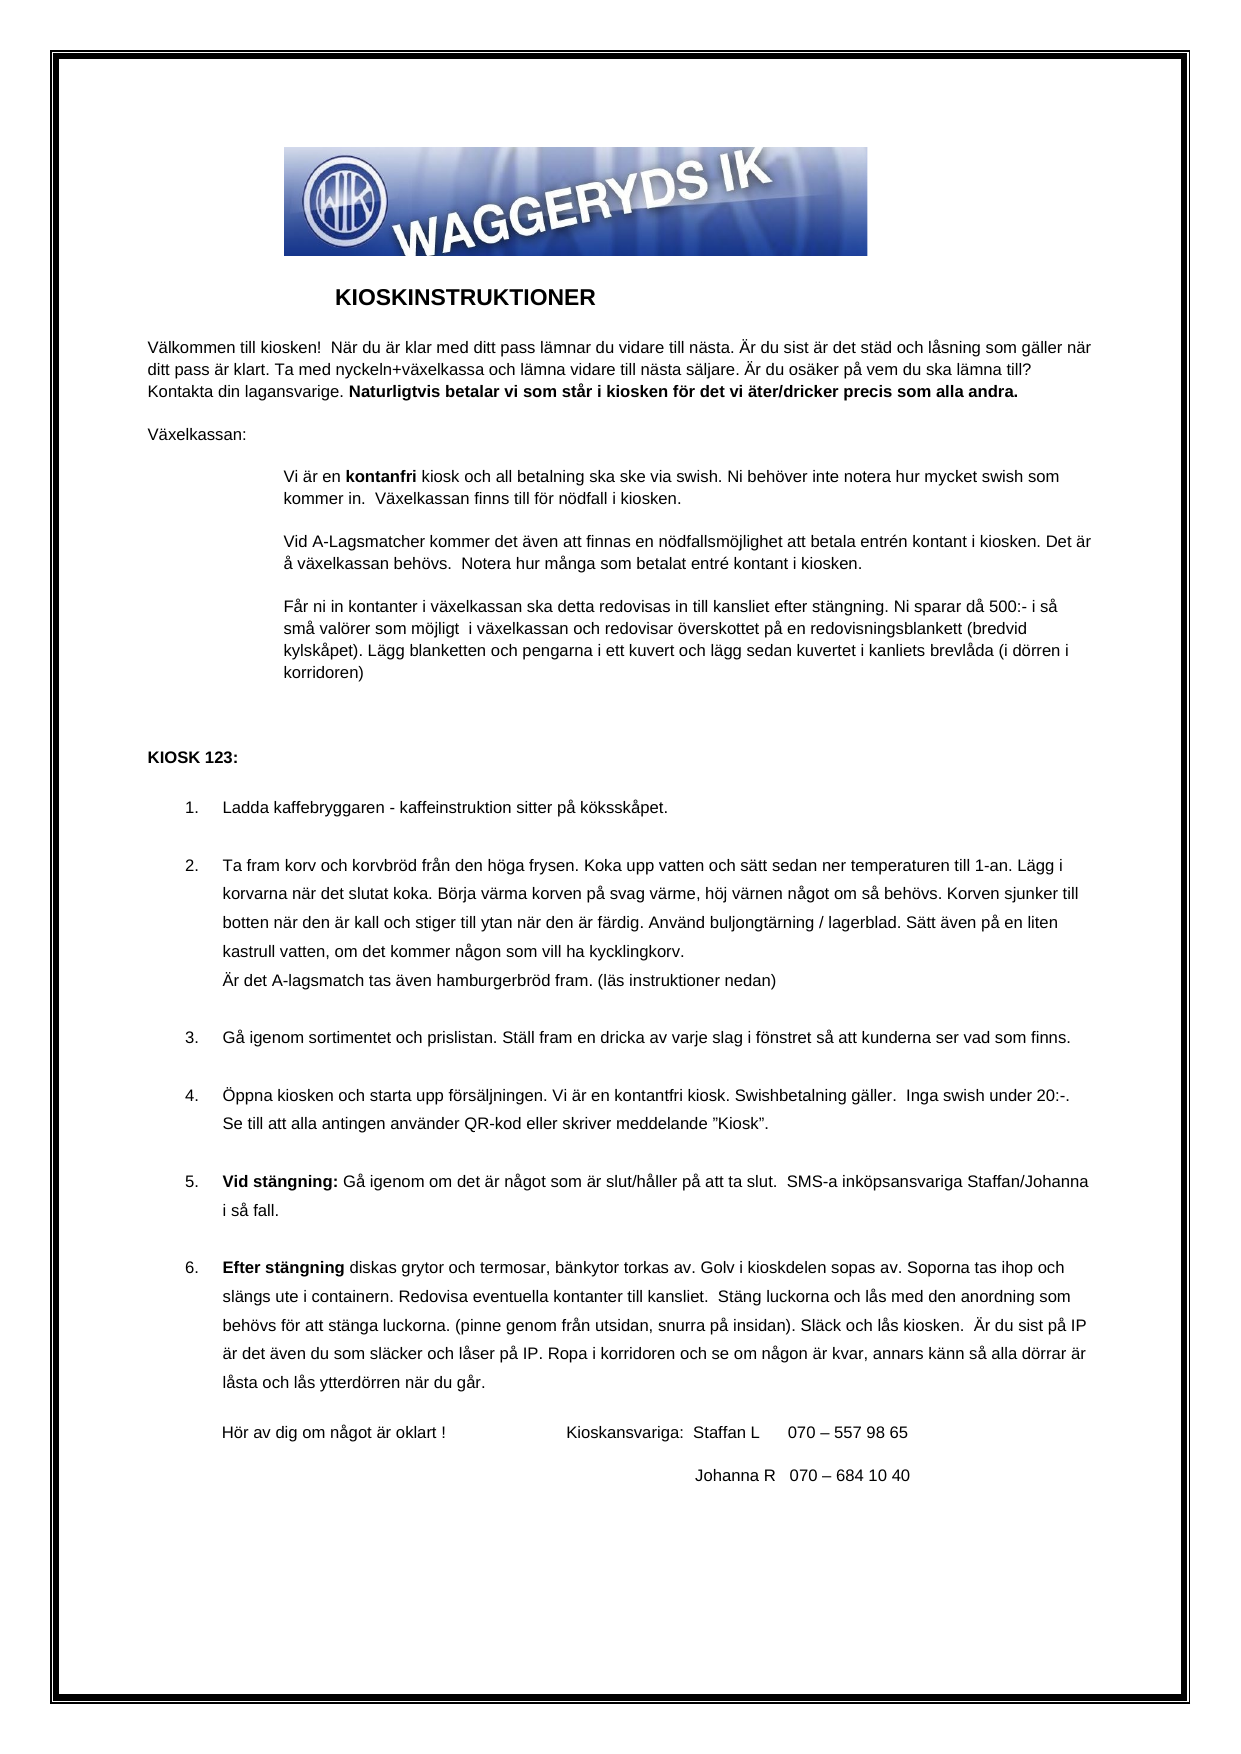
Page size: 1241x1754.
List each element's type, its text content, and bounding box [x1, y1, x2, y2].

text Växelkassan: [147, 424, 1093, 443]
list Ladda kaffebryggaren - kaffeinstruktion sitter på köksskåpet. [185, 798, 1093, 817]
list Efter stängning diskas grytor och termosar, bänkytor torkas av. Golv i kioskdelen sopas av. Soporna tas ihop och slängs ute i containern. Redovisa eventuella kontanter till kansliet. Stäng luckorna och lås med den anordning som behövs för att stänga luckorna. (pinne genom från utsidan, snurra på insidan). Släck och lås kiosken. Är du sist på IP är det även du som släcker och låser på IP. Ropa i korridoren och se om någon är kvar, annars känn så alla dörrar är låsta och lås ytterdörren när du går. [185, 1258, 1093, 1392]
list Vid stängning: Gå igenom om det är något som är slut/håller på att ta slut. SMS-a inköpsansvariga Staffan/Johanna i så fall. [185, 1172, 1093, 1219]
text KIOSK 123: [147, 748, 1093, 767]
list Johanna R 070 – 684 10 40 [222, 1465, 1093, 1484]
picture [284, 147, 868, 256]
text Välkommen till kiosken! När du är klar med ditt pass lämnar du vidare till nästa. Är du sist är det städ och låsning som gäller när ditt pass är klart. Ta med nyckeln+växelkassa och lämna vidare till nästa säljare. Är du osäker på vem du ska lämna till? Kontakta din lagansvarige. Naturligtvis betalar vi som står i kiosken för det vi äter/dricker precis som alla andra. [147, 338, 1093, 401]
list Gå igenom sortimentet och prislistan. Ställ fram en dricka av varje slag i fönstret så att kunderna ser vad som finns. [185, 1028, 1093, 1047]
list Är det A-lagsmatch tas även hamburgerbröd fram. (läs instruktioner nedan) [222, 970, 1093, 989]
list Ta fram korv och korvbröd från den höga frysen. Koka upp vatten och sätt sedan ner temperaturen till 1-an. Lägg i korvarna när det slutat koka. Börja värma korven på svag värme, höj värnen något om så behövs. Korven sjunker till botten när den är kall och stiger till ytan när den är färdig. Använd buljongtärning / lagerblad. Sätt även på en liten kastrull vatten, om det kommer någon som vill ha kycklingkorv. [185, 855, 1093, 961]
list Öppna kiosken och starta upp försäljningen. Vi är en kontantfri kiosk. Swishbetalning gäller. Inga swish under 20:-. [185, 1085, 1093, 1104]
text Får ni in kontanter i växelkassan ska detta redovisas in till kansliet efter stängning. Ni sparar då 500:- i så små valörer som möjligt i växelkassan och redovisar överskottet på en redovisningsblankett (bredvid kylskåpet). Lägg blanketten och pengarna i ett kuvert och lägg sedan kuvertet i kanliets brevlåda (i dörren i korridoren) [283, 597, 1093, 682]
text Vid A-Lagsmatcher kommer det även att finnas en nödfallsmöjlighet att betala entrén kontant i kiosken. Det är å växelkassan behövs. Notera hur många som betalat entré kontant i kiosken. [283, 532, 1093, 573]
list Se till att alla antingen använder QR-kod eller skriver meddelande ”Kiosk”. [222, 1114, 1093, 1133]
text Vi är en kontanfri kiosk och all betalning ska ske via swish. Ni behöver inte notera hur mycket swish som kommer in. Växelkassan finns till för nödfall i kiosken. [283, 467, 1093, 508]
text KIOSKINSTRUKTIONER [147, 284, 1093, 310]
text Hör av dig om något är oklart ! Kioskansvariga: Staffan L 070 – 557 98 65 [147, 1422, 1093, 1442]
